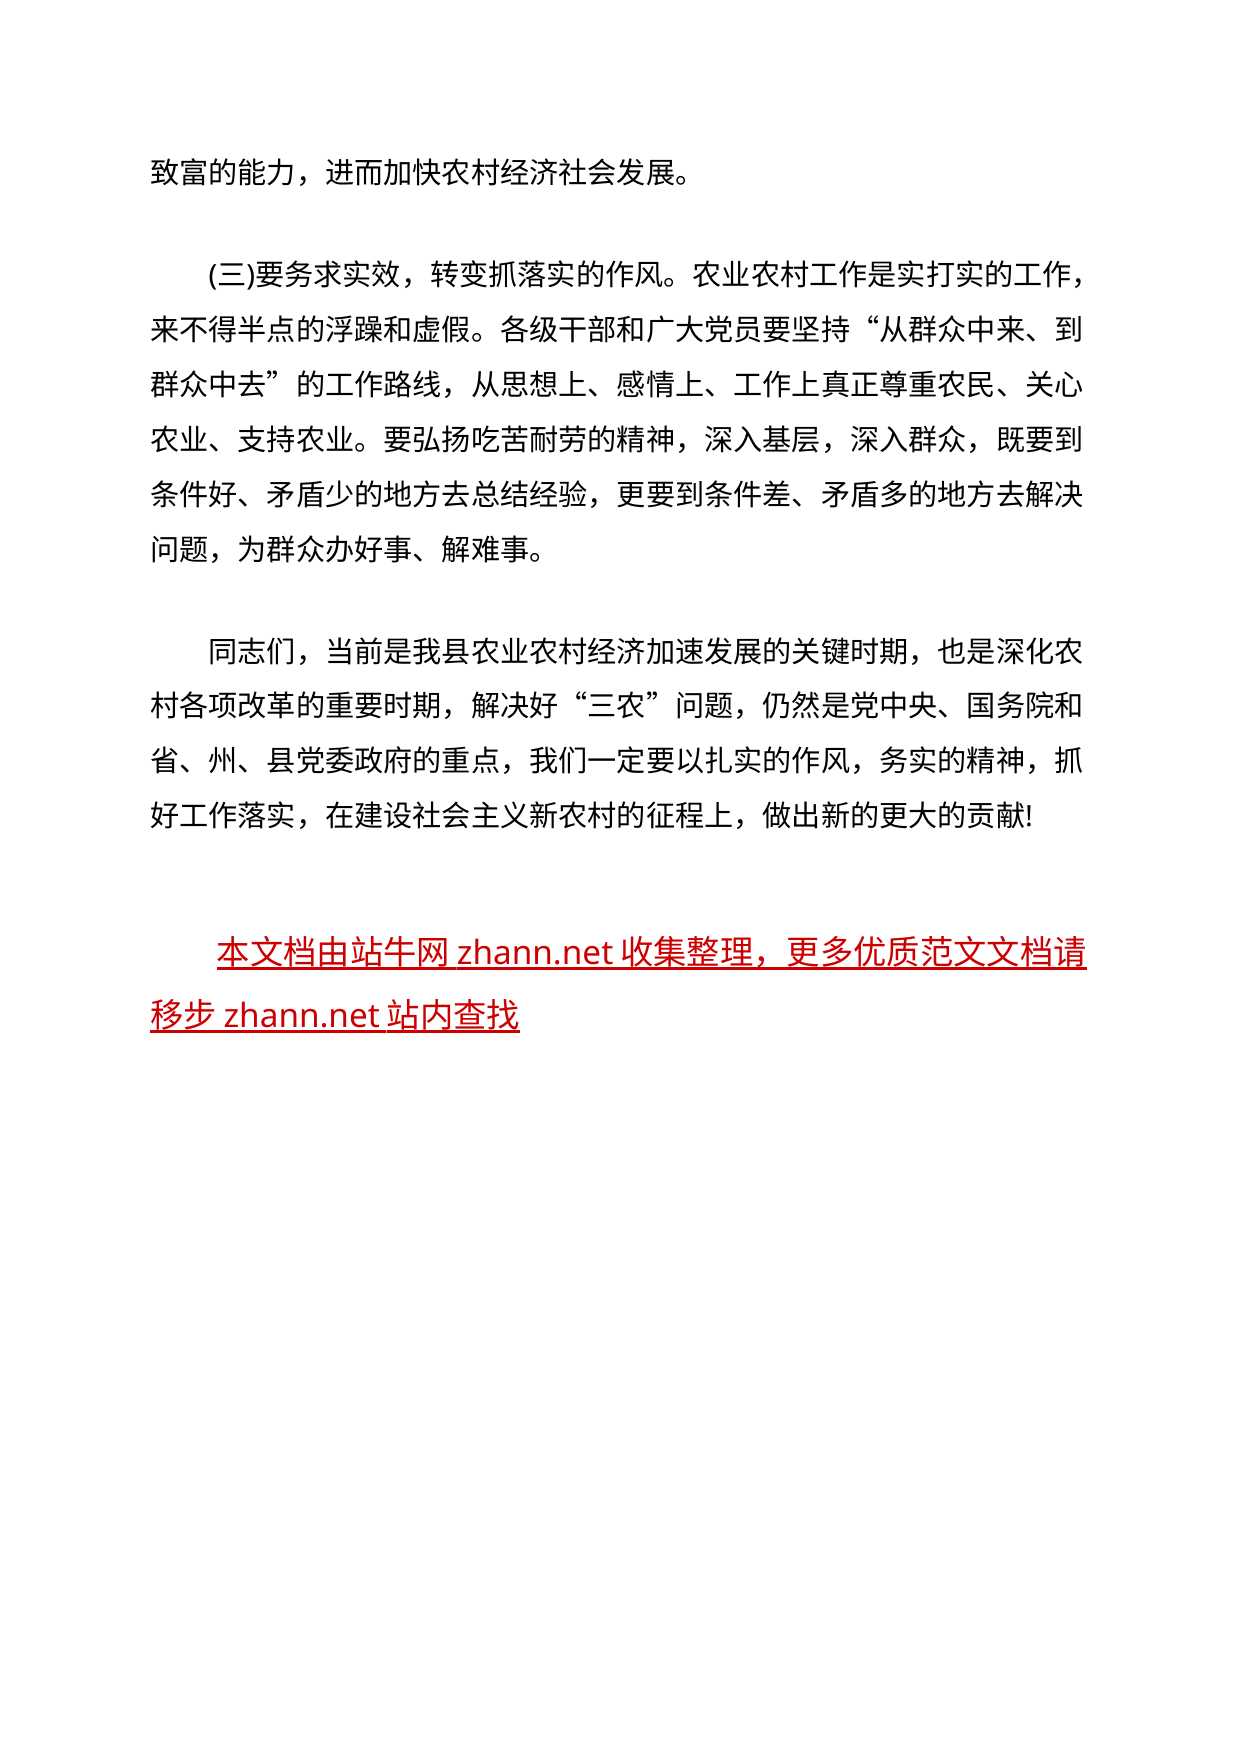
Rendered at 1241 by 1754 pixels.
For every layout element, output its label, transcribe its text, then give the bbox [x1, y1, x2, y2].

text (三)要务求实效，转变抓落实的作风。农业农村工作是实打实的工作，来不得半点的浮躁和虚假。各级干部和广大党员要坚持“从群众中来、到群众中去”的工作路线，从思想上、感情上、工作上真正尊重农民、关心农业、支持农业。要弘扬吃苦耐劳的精神，深入基层，深入群众，既要到条件好、矛盾少的地方去总结经验，更要到条件差、矛盾多的地方去解决问题，为群众办好事、解难事。 [150, 252, 1090, 569]
text 本文档由站牛网zhann.net收集整理，更多优质范文文档请移步zhann.net站内查找 [150, 926, 1090, 1037]
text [150, 150, 1090, 192]
text 同志们，当前是我县农业农村经济加速发展的关键时期，也是深化农村各项改革的重要时期，解决好“三农”问题，仍然是党中央、国务院和省、州、县党委政府的重点，我们一定要以扎实的作风，务实的精神，抓好工作落实，在建设社会主义新农村的征程上，做出新的更大的贡献! [150, 628, 1090, 835]
